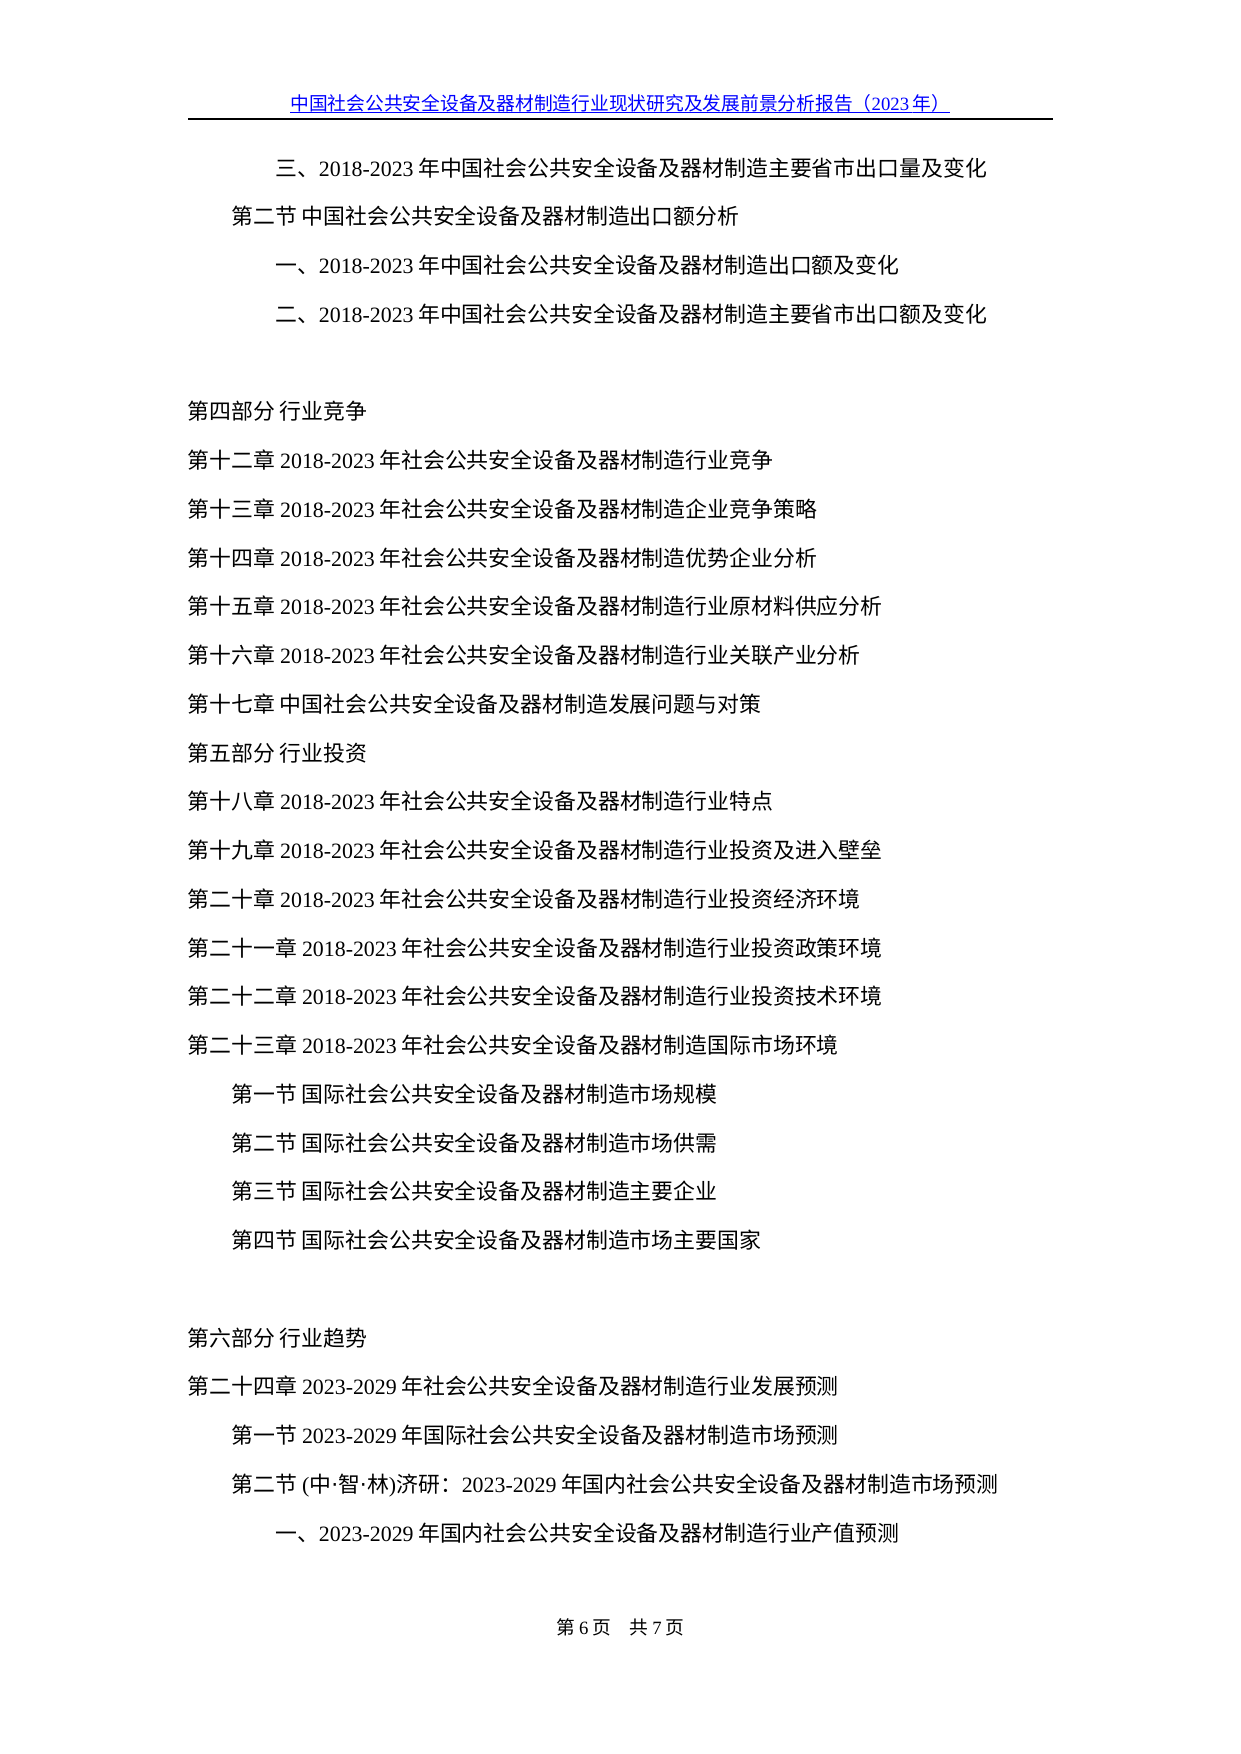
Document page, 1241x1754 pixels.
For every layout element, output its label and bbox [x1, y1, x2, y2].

text [187, 150, 1053, 1548]
